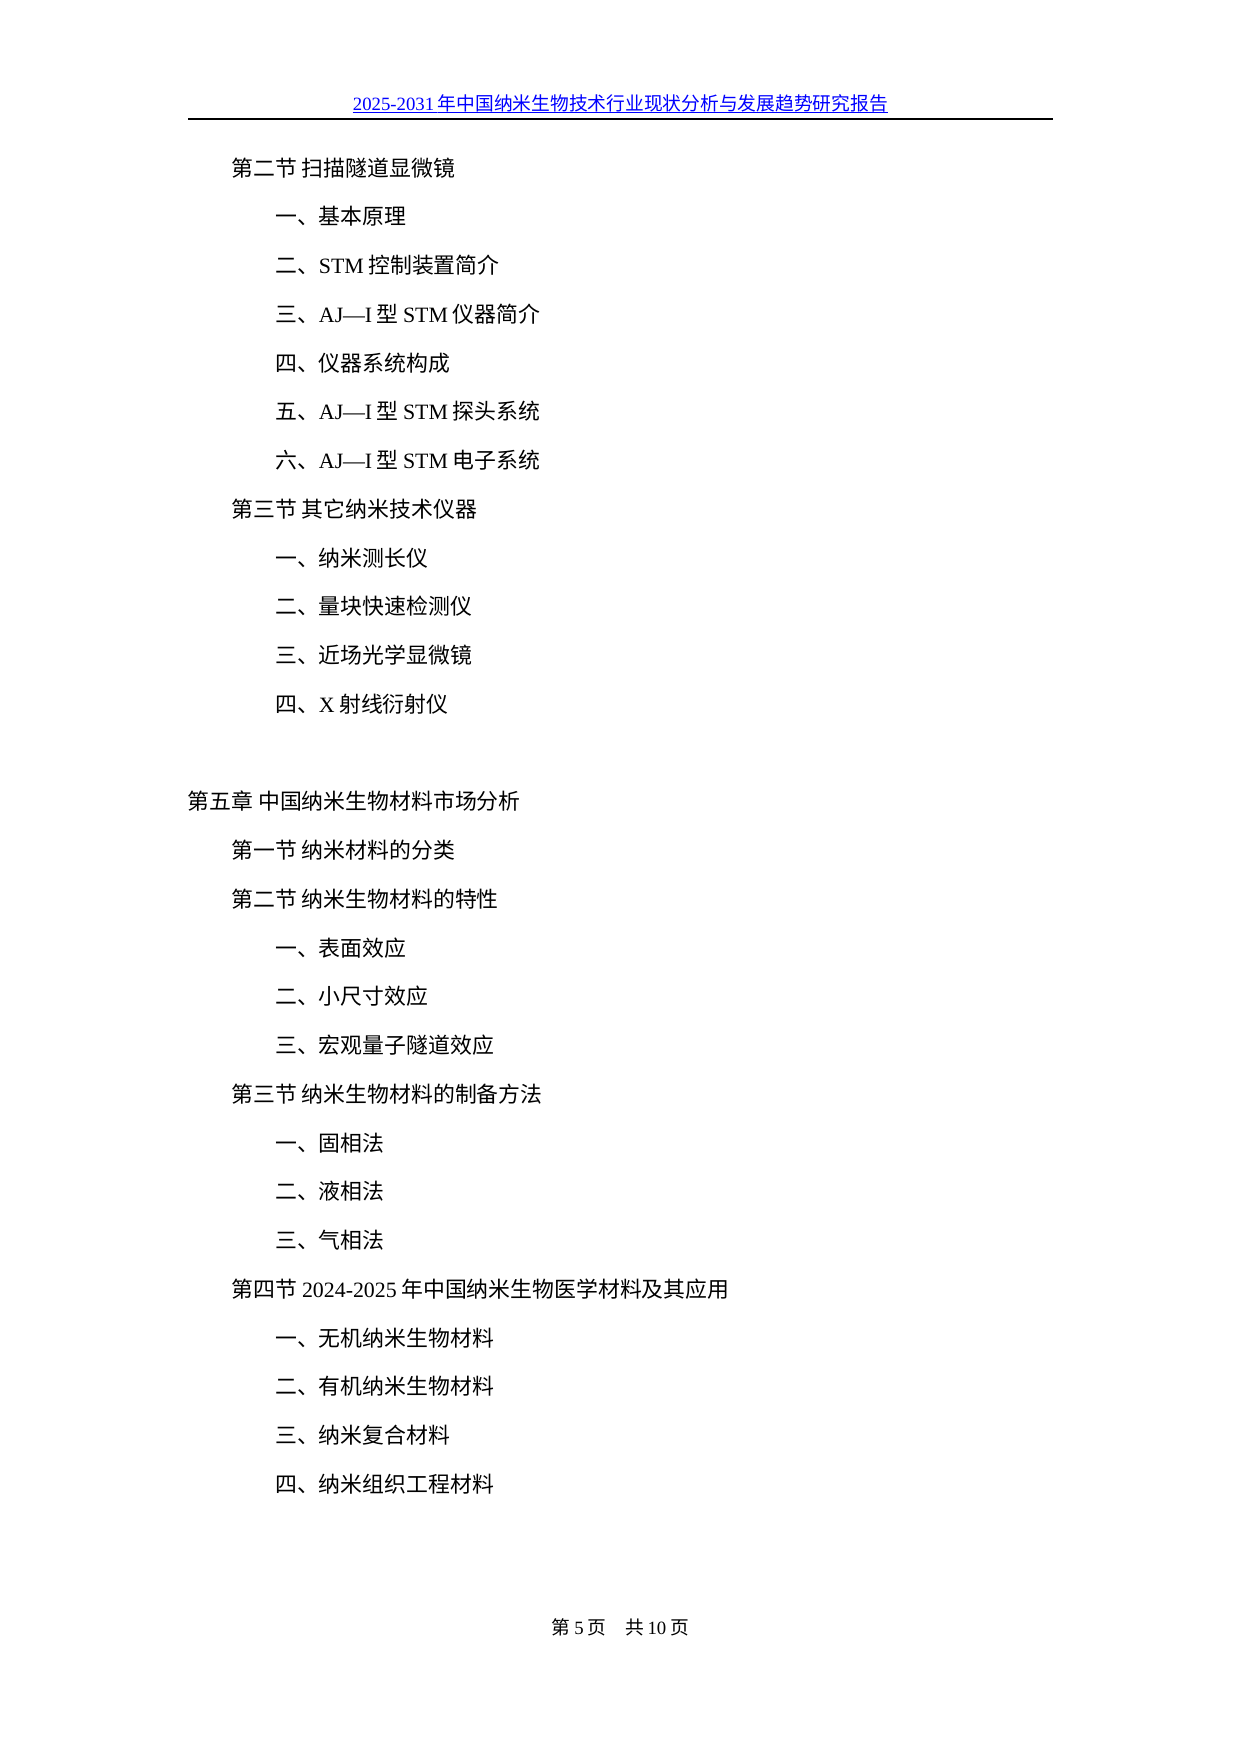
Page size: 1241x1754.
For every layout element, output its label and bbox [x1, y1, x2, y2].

text [187, 150, 1053, 1499]
